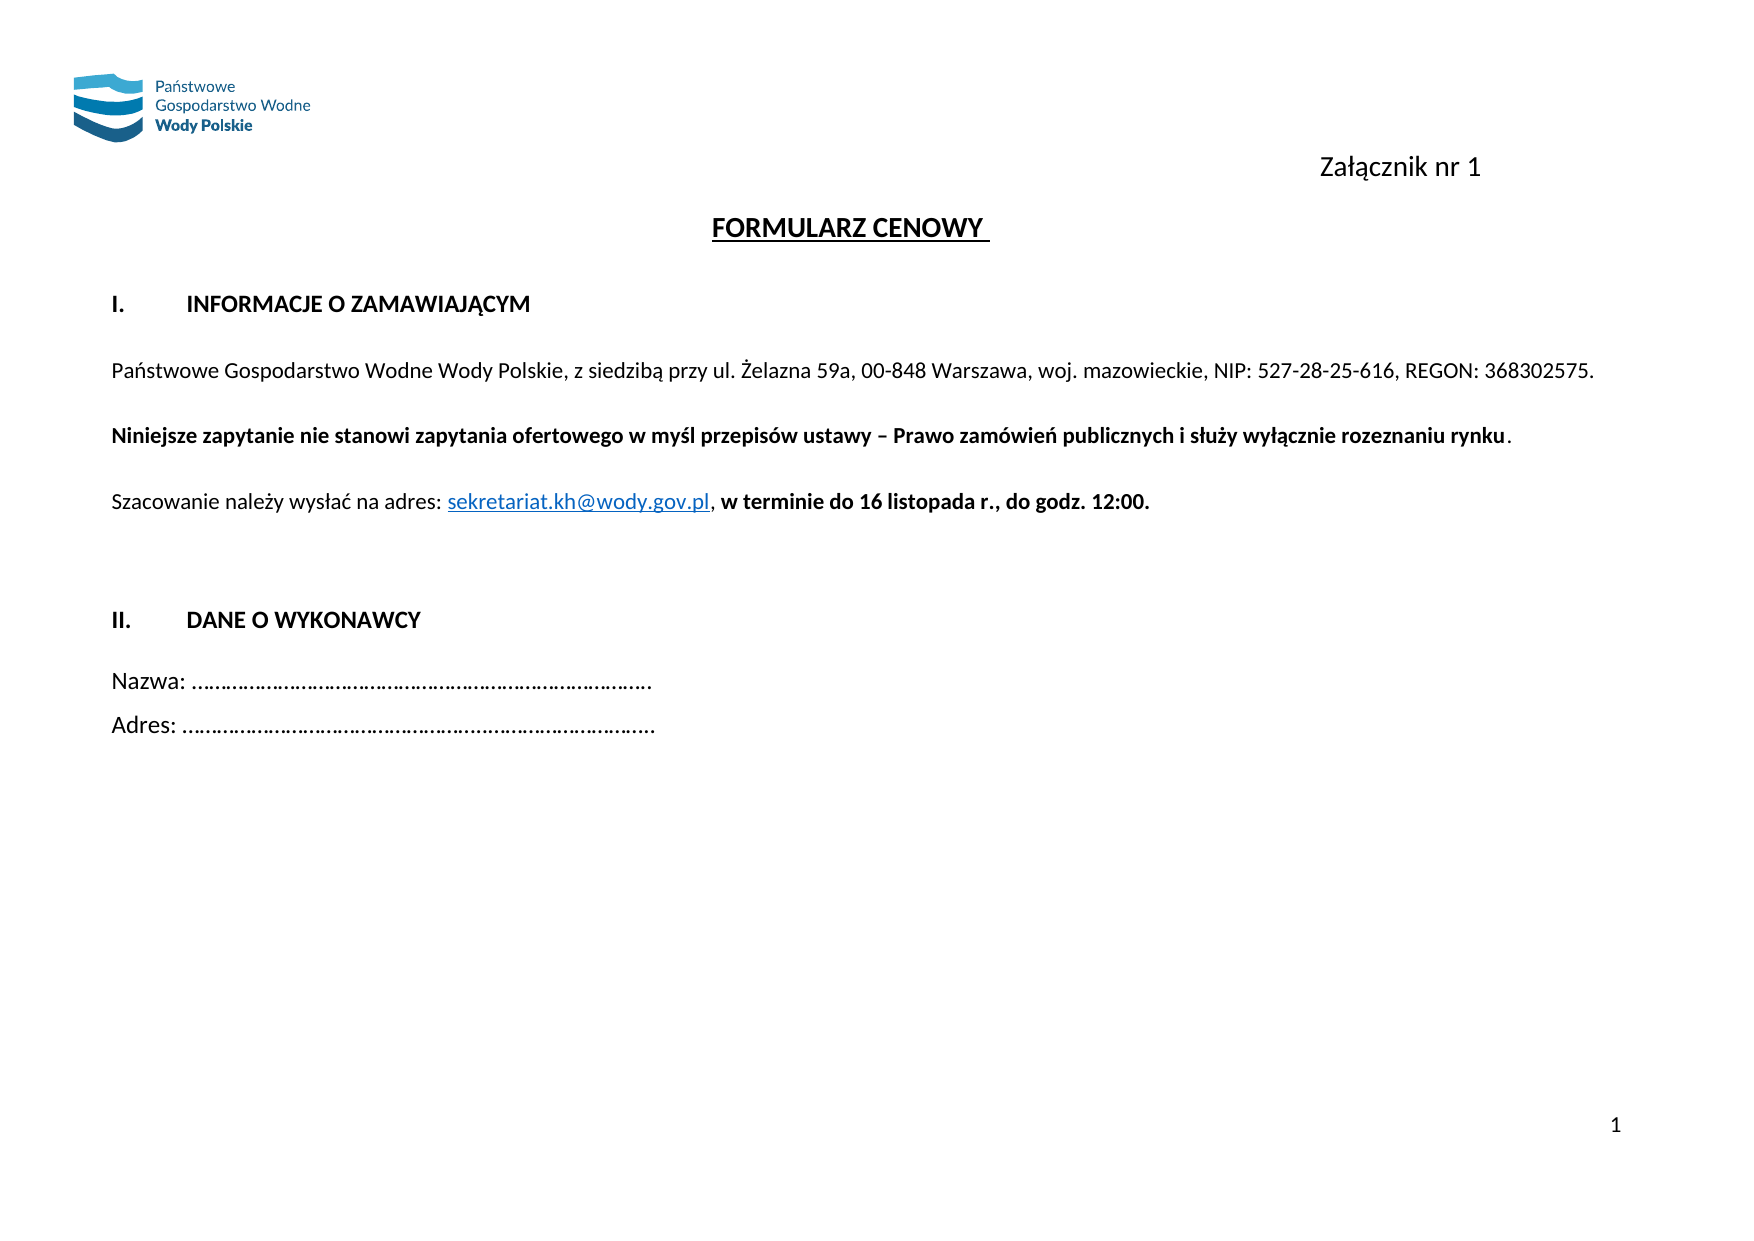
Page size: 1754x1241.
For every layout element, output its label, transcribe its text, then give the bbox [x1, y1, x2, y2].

text Nazwa: …………………………………………………………………….. [111, 665, 1621, 696]
subtitle Niniejsze zapytanie nie stanowi zapytania ofertowego w myśl przepisów ustawy – Prawo zamówień publicznych i służy wyłącznie rozeznaniu rynku. [111, 421, 1621, 449]
text Załącznik nr 1 [74, 148, 1621, 183]
subtitle Szacowanie należy wysłać na adres: sekretariat.kh@wody.gov.pl, w terminie do 16 listopada r., do godz. 12:00. [111, 487, 1621, 515]
subtitle INFORMACJE O ZAMAWIAJĄCYM [111, 288, 1621, 318]
text Adres: ……………………………………………..……………………….. [111, 709, 1621, 740]
text FORMULARZ CENOWY [74, 209, 1621, 245]
list DANE O WYKONAWCY [111, 604, 1621, 634]
subtitle Państwowe Gospodarstwo Wodne Wody Polskie, z siedzibą przy ul. Żelazna 59a, 00-848 Warszawa, woj. mazowieckie, NIP: 527-28-25-616, REGON: 368302575. [111, 356, 1621, 384]
